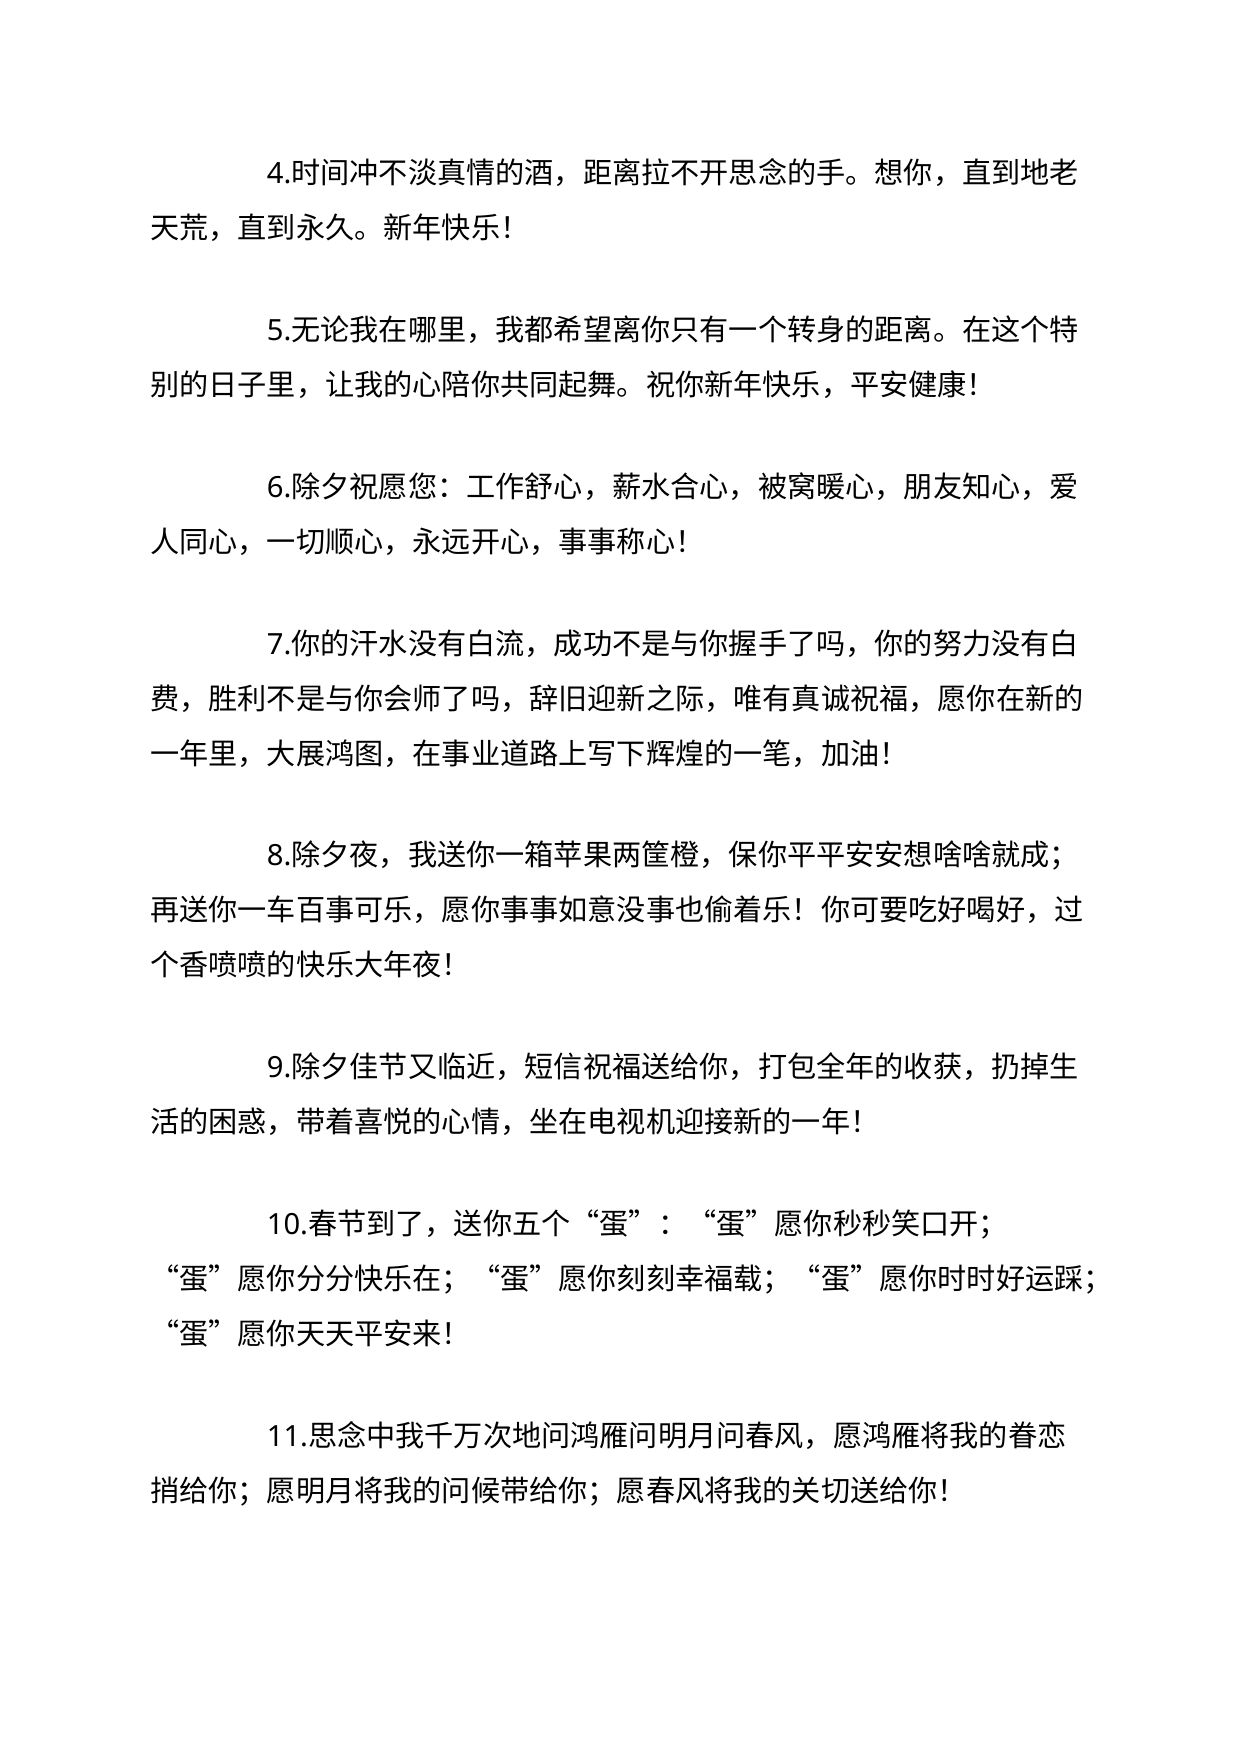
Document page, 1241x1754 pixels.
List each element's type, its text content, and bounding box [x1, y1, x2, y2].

text 8.除夕夜，我送你一箱苹果两筐橙，保你平平安安想啥啥就成；再送你一车百事可乐，愿你事事如意没事也偷着乐！你可要吃好喝好，过个香喷喷的快乐大年夜！ [150, 832, 1090, 984]
text 7.你的汗水没有白流，成功不是与你握手了吗，你的努力没有白费，胜利不是与你会师了吗，辞旧迎新之际，唯有真诚祝福，愿你在新的一年里，大展鸿图，在事业道路上写下辉煌的一笔，加油！ [150, 620, 1090, 772]
text 5.无论我在哪里，我都希望离你只有一个转身的距离。在这个特别的日子里，让我的心陪你共同起舞。祝你新年快乐，平安健康！ [150, 307, 1090, 404]
text 6.除夕祝愿您：工作舒心，薪水合心，被窝暖心，朋友知心，爱人同心，一切顺心，永远开心，事事称心！ [150, 463, 1090, 561]
text 4.时间冲不淡真情的酒，距离拉不开思念的手。想你，直到地老天荒，直到永久。新年快乐！ [150, 150, 1090, 247]
text 10.春节到了，送你五个“蛋”：“蛋”愿你秒秒笑口开；“蛋”愿你分分快乐在；“蛋”愿你刻刻幸福载；“蛋”愿你时时好运踩；“蛋”愿你天天平安来！ [150, 1200, 1090, 1353]
text 11.思念中我千万次地问鸿雁问明月问春风，愿鸿雁将我的眷恋捎给你；愿明月将我的问候带给你；愿春风将我的关切送给你！ [150, 1412, 1090, 1509]
text 9.除夕佳节又临近，短信祝福送给你，打包全年的收获，扔掉生活的困惑，带着喜悦的心情，坐在电视机迎接新的一年！ [150, 1044, 1090, 1141]
